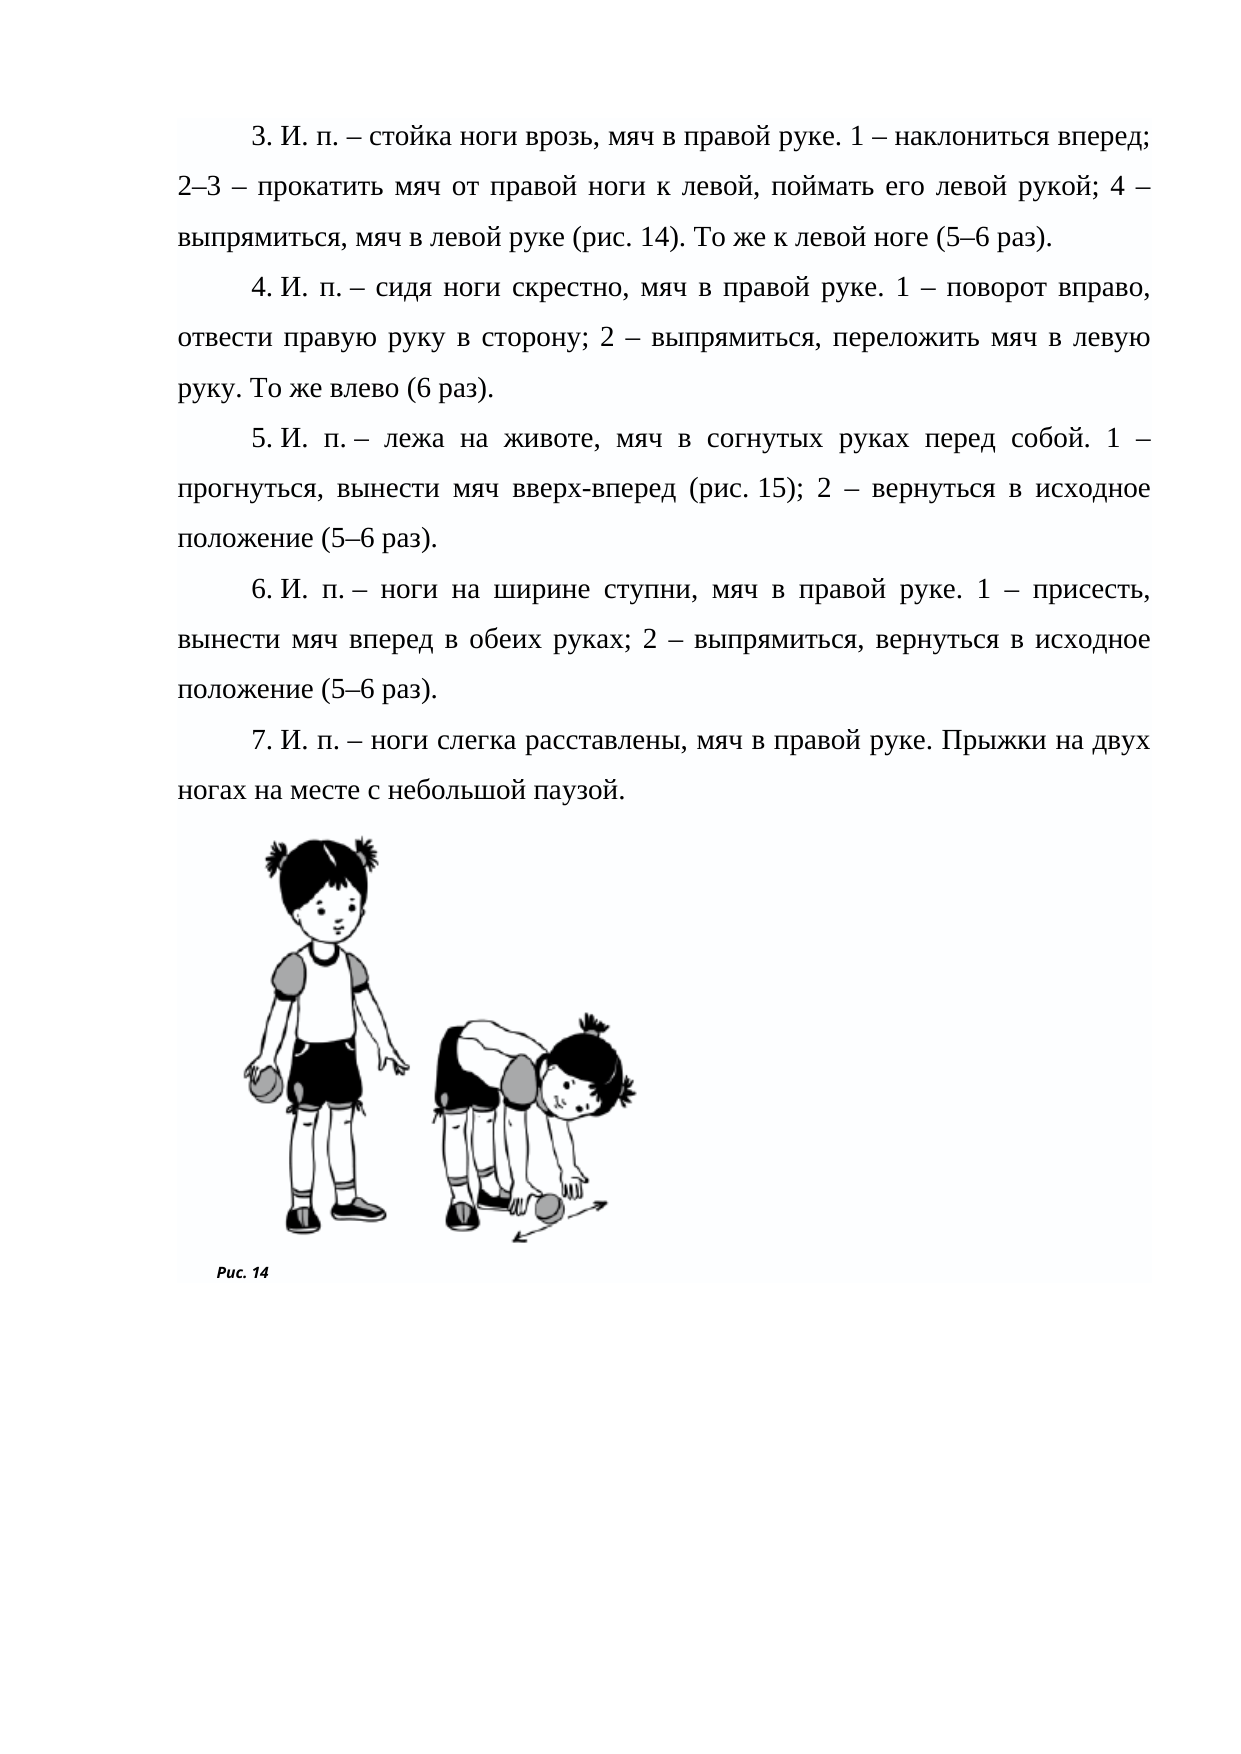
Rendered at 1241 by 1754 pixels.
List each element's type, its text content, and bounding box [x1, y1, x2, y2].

picture [216, 822, 662, 1257]
text 6. И. п. – ноги на ширине ступни, мяч в правой руке. 1 – присесть, вынести мяч вперед в обеих руках; 2 – выпрямиться, вернуться в исходное положение (5–6 раз). [177, 571, 1152, 705]
text 5. И. п. – лежа на животе, мяч в согнутых руках перед собой. 1 – прогнуться, вынести мяч вверх-вперед (рис. 15); 2 – вернуться в исходное положение (5–6 раз). [177, 420, 1152, 554]
text Рис. 14 [177, 1257, 1152, 1283]
text 3. И. п. – стойка ноги врозь, мяч в правой руке. 1 – наклониться вперед; 2–3 – прокатить мяч от правой ноги к левой, поймать его левой рукой; 4 – выпрямиться, мяч в левой руке (рис. 14). То же к левой ноге (5–6 раз). [177, 118, 1152, 252]
text 4. И. п. – сидя ноги скрестно, мяч в правой руке. 1 – поворот вправо, отвести правую руку в сторону; 2 – выпрямиться, переложить мяч в левую руку. То же влево (6 раз). [177, 269, 1152, 403]
text 7. И. п. – ноги слегка расставлены, мяч в правой руке. Прыжки на двух ногах на месте с небольшой паузой. [177, 722, 1152, 806]
